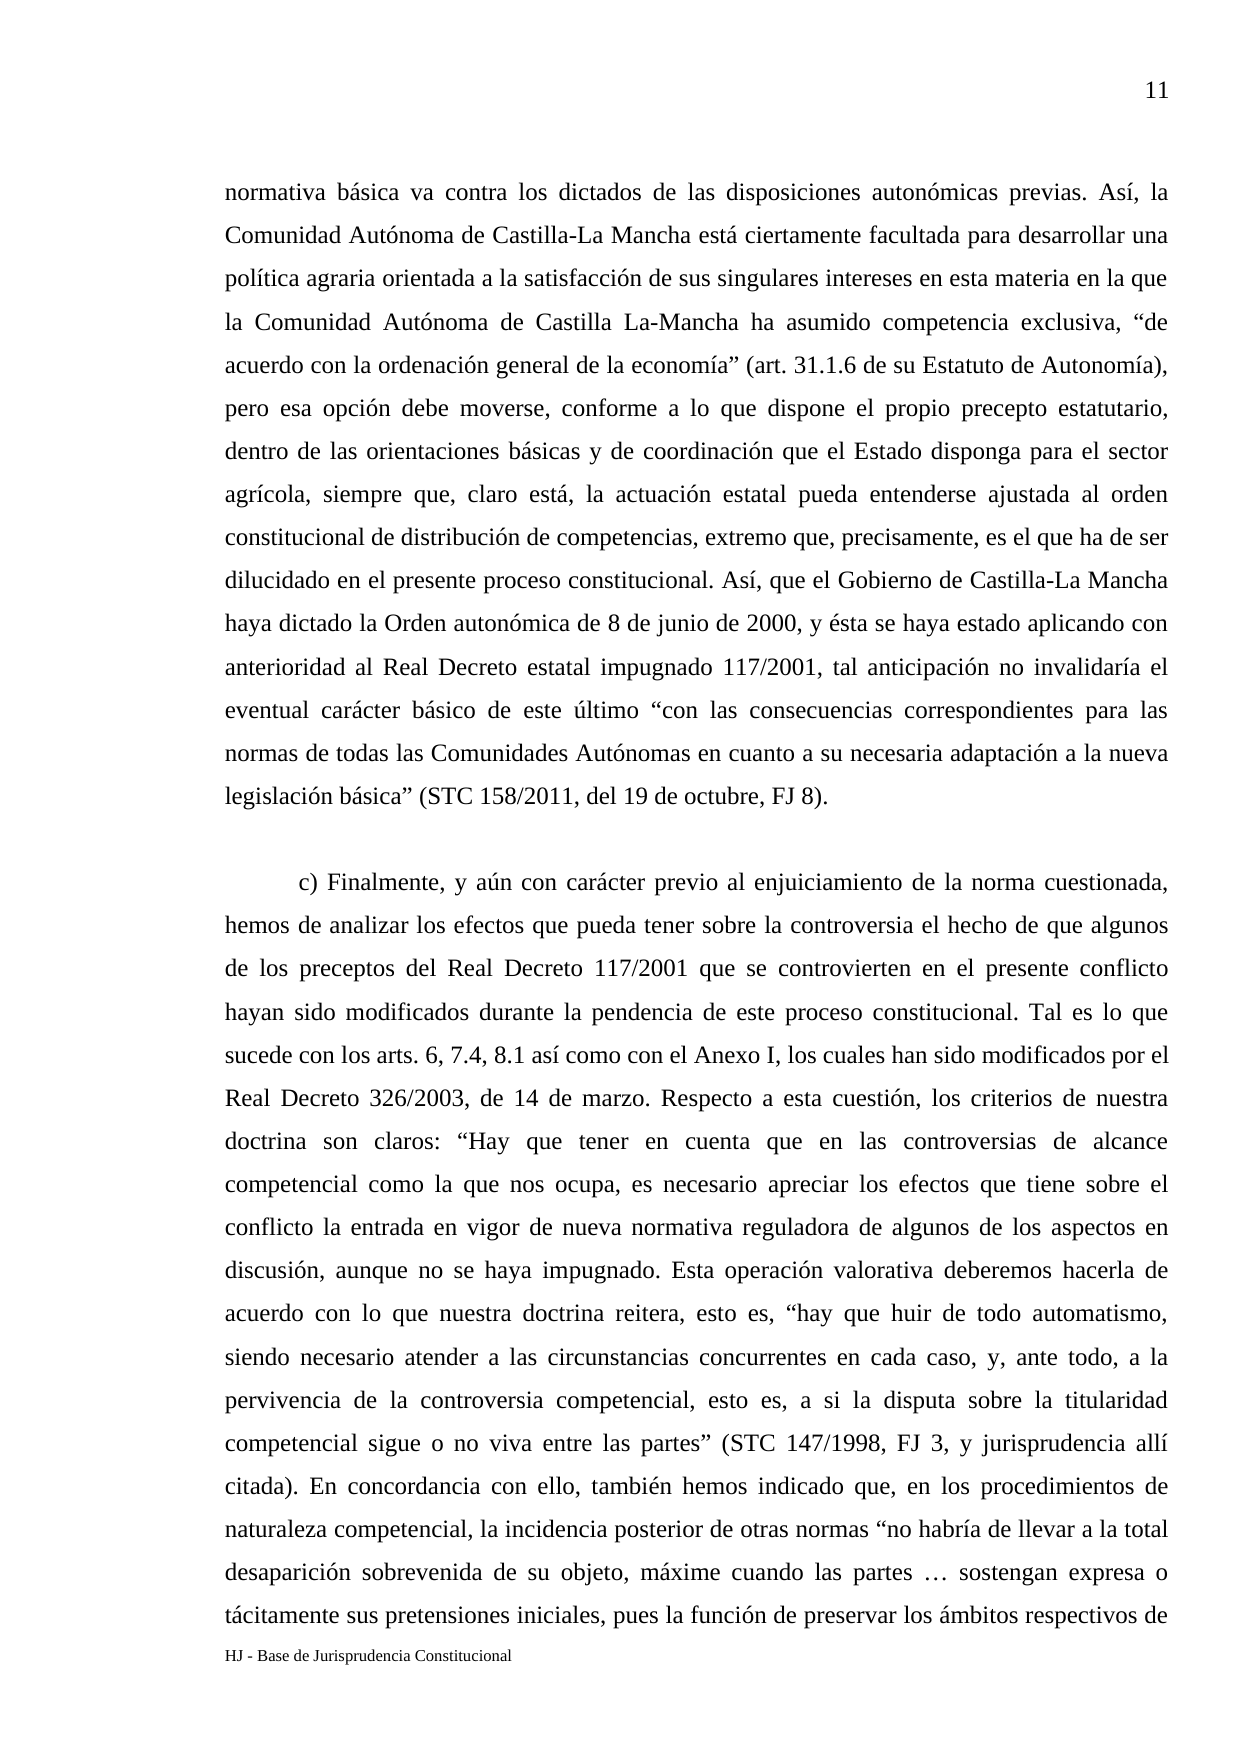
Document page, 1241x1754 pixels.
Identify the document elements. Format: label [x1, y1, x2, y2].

text [224, 867, 1169, 1629]
text [224, 177, 1169, 810]
